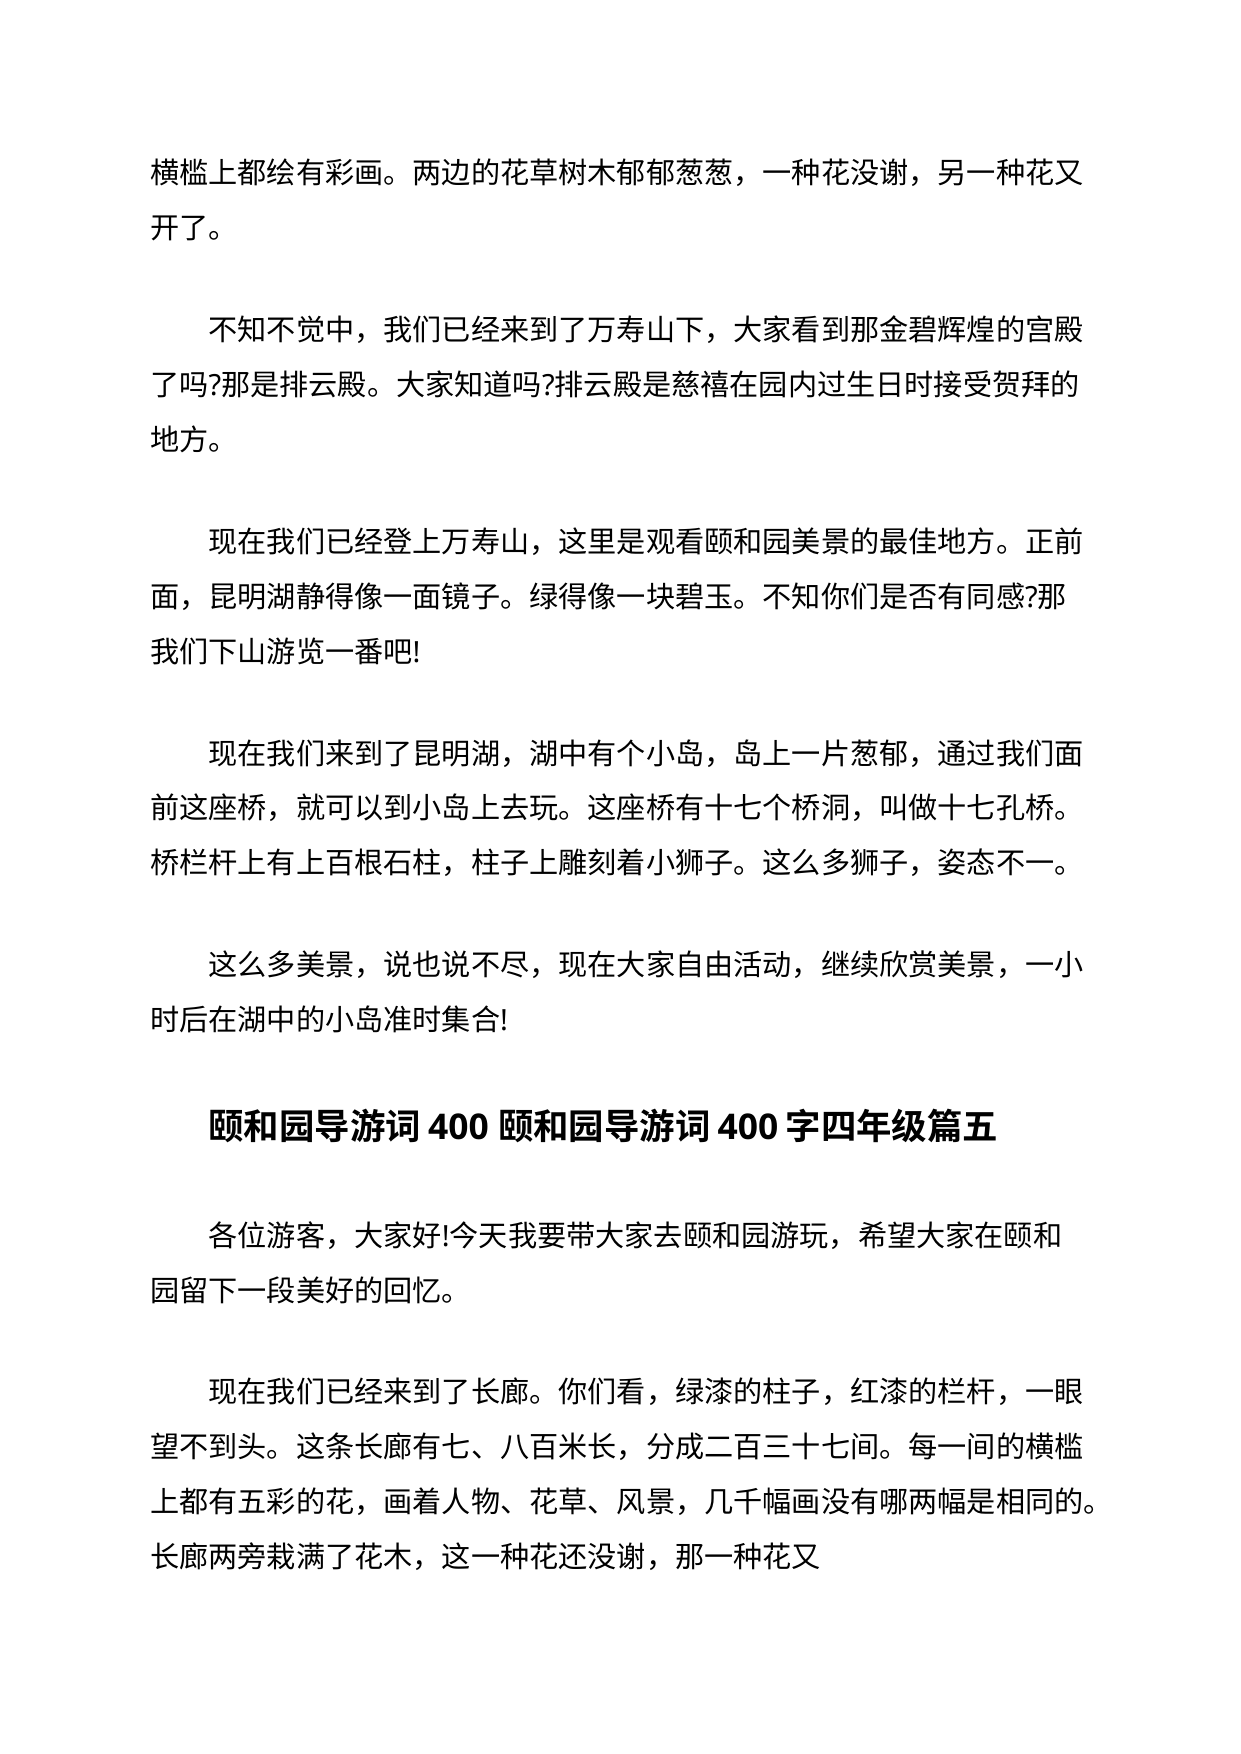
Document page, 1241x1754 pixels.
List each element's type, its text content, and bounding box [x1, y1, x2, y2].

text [150, 150, 1090, 247]
text 现在我们已经登上万寿山，这里是观看颐和园美景的最佳地方。正前面，昆明湖静得像一面镜子。绿得像一块碧玉。不知你们是否有同感?那我们下山游览一番吧! [150, 518, 1090, 671]
text 这么多美景，说也说不尽，现在大家自由活动，继续欣赏美景，一小时后在湖中的小岛准时集合! [150, 942, 1090, 1039]
text 颐和园导游词400 颐和园导游词400字四年级篇五 [150, 1099, 1090, 1150]
text 现在我们来到了昆明湖，湖中有个小岛，岛上一片葱郁，通过我们面前这座桥，就可以到小岛上去玩。这座桥有十七个桥洞，叫做十七孔桥。桥栏杆上有上百根石柱，柱子上雕刻着小狮子。这么多狮子，姿态不一。 [150, 730, 1090, 882]
text 现在我们已经来到了长廊。你们看，绿漆的柱子，红漆的栏杆，一眼望不到头。这条长廊有七、八百米长，分成二百三十七间。每一间的横槛上都有五彩的花，画着人物、花草、风景，几千幅画没有哪两幅是相同的。长廊两旁栽满了花木，这一种花还没谢，那一种花又 [150, 1369, 1090, 1576]
text 不知不觉中，我们已经来到了万寿山下，大家看到那金碧辉煌的宫殿了吗?那是排云殿。大家知道吗?排云殿是慈禧在园内过生日时接受贺拜的地方。 [150, 307, 1090, 459]
text 各位游客，大家好!今天我要带大家去颐和园游玩，希望大家在颐和园留下一段美好的回忆。 [150, 1212, 1090, 1309]
